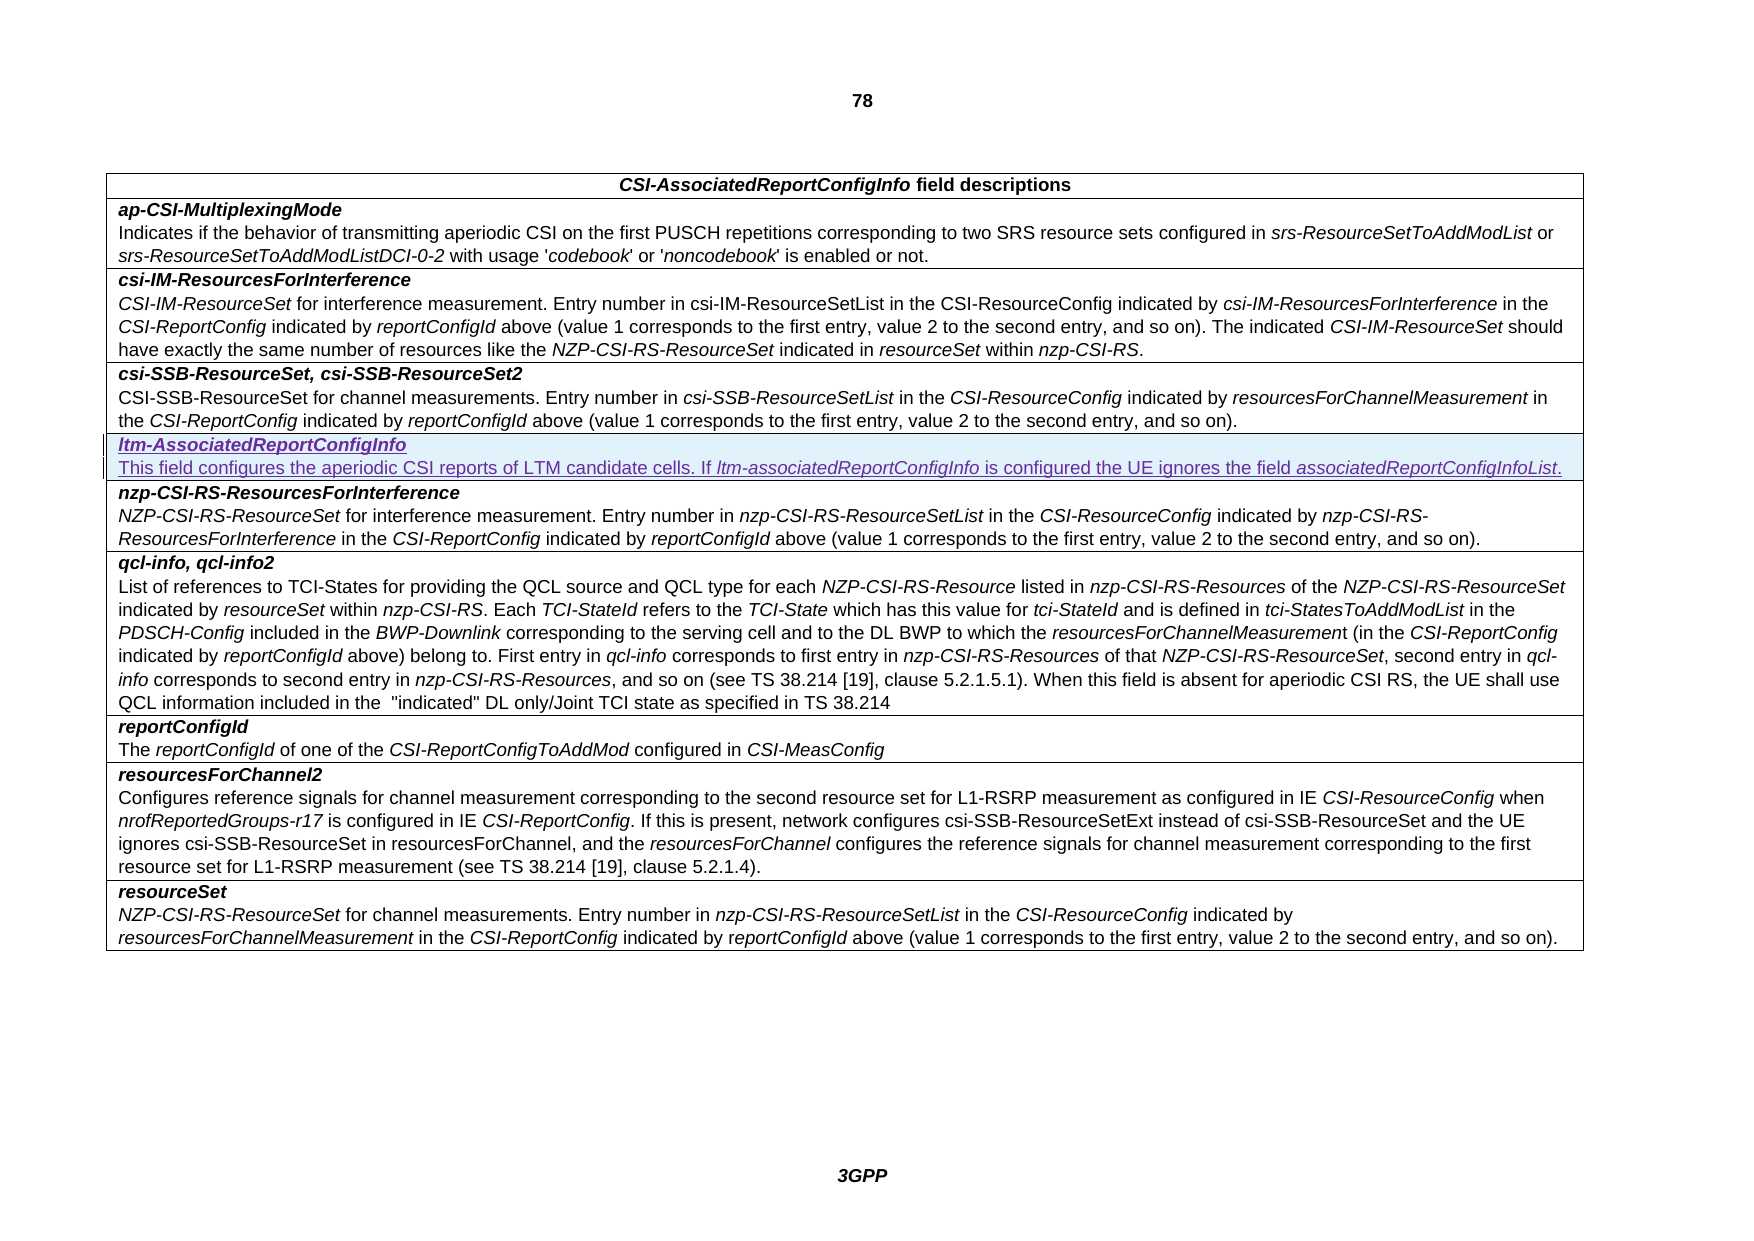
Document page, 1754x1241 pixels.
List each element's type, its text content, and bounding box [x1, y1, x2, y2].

table_cell nzp-CSI-RS-ResourcesForInterference NZP-CSI-RS-ResourceSet for interference measurement. Entry number in nzp-CSI-RS-ResourceSetList in the CSI-ResourceConfig indicated by nzp-CSI-RS-ResourcesForInterference in the CSI-ReportConfig indicated by reportConfigId above (value 1 corresponds to the first entry, value 2 to the second entry, and so on). [107, 481, 1583, 551]
table_cell resourceSet NZP-CSI-RS-ResourceSet for channel measurements. Entry number in nzp-CSI-RS-ResourceSetList in the CSI-ResourceConfig indicated by resourcesForChannelMeasurement in the CSI-ReportConfig indicated by reportConfigId above (value 1 corresponds to the first entry, value 2 to the second entry, and so on). [107, 881, 1583, 950]
table_cell resourcesForChannel2 Configures reference signals for channel measurement corresponding to the second resource set for L1-RSRP measurement as configured in IE CSI-ResourceConfig when nrofReportedGroups-r17 is configured in IE CSI-ReportConfig. If this is present, network configures csi-SSB-ResourceSetExt instead of csi-SSB-ResourceSet and the UE ignores csi-SSB-ResourceSet in resourcesForChannel, and the resourcesForChannel configures the reference signals for channel measurement corresponding to the first resource set for L1-RSRP measurement (see TS 38.214 [19], clause 5.2.1.4). [107, 763, 1583, 879]
table_header CSI-AssociatedReportConfigInfo field descriptions [107, 174, 1583, 197]
table_cell reportConfigId The reportConfigId of one of the CSI-ReportConfigToAddMod configured in CSI-MeasConfig [107, 716, 1583, 762]
table_cell csi-SSB-ResourceSet, csi-SSB-ResourceSet2 CSI-SSB-ResourceSet for channel measurements. Entry number in csi-SSB-ResourceSetList in the CSI-ResourceConfig indicated by resourcesForChannelMeasurement in the CSI-ReportConfig indicated by reportConfigId above (value 1 corresponds to the first entry, value 2 to the second entry, and so on). [107, 363, 1583, 433]
table_cell qcl-info, qcl-info2 List of references to TCI-States for providing the QCL source and QCL type for each NZP-CSI-RS-Resource listed in nzp-CSI-RS-Resources of the NZP-CSI-RS-ResourceSet indicated by resourceSet within nzp-CSI-RS. Each TCI-StateId refers to the TCI-State which has this value for tci-StateId and is defined in tci-StatesToAddModList in the PDSCH-Config included in the BWP-Downlink corresponding to the serving cell and to the DL BWP to which the resourcesForChannelMeasurement (in the CSI-ReportConfig indicated by reportConfigId above) belong to. First entry in qcl-info corresponds to first entry in nzp-CSI-RS-Resources of that NZP-CSI-RS-ResourceSet, second entry in qcl-info corresponds to second entry in nzp-CSI-RS-Resources, and so on (see TS 38.214 [19], clause 5.2.1.5.1). When this field is absent for aperiodic CSI RS, the UE shall use QCL information included in the "indicated" DL only/Joint TCI state as specified in TS 38.214 [107, 552, 1583, 715]
table_cell ap-CSI-MultiplexingMode Indicates if the behavior of transmitting aperiodic CSI on the first PUSCH repetitions corresponding to two SRS resource sets configured in srs-ResourceSetToAddModList or srs-ResourceSetToAddModListDCI-0-2 with usage 'codebook' or 'noncodebook' is enabled or not. [107, 199, 1583, 268]
table_cell csi-IM-ResourcesForInterference CSI-IM-ResourceSet for interference measurement. Entry number in csi-IM-ResourceSetList in the CSI-ResourceConfig indicated by csi-IM-ResourcesForInterference in the CSI-ReportConfig indicated by reportConfigId above (value 1 corresponds to the first entry, value 2 to the second entry, and so on). The indicated CSI-IM-ResourceSet should have exactly the same number of resources like the NZP-CSI-RS-ResourceSet indicated in resourceSet within nzp-CSI-RS. [107, 269, 1583, 362]
